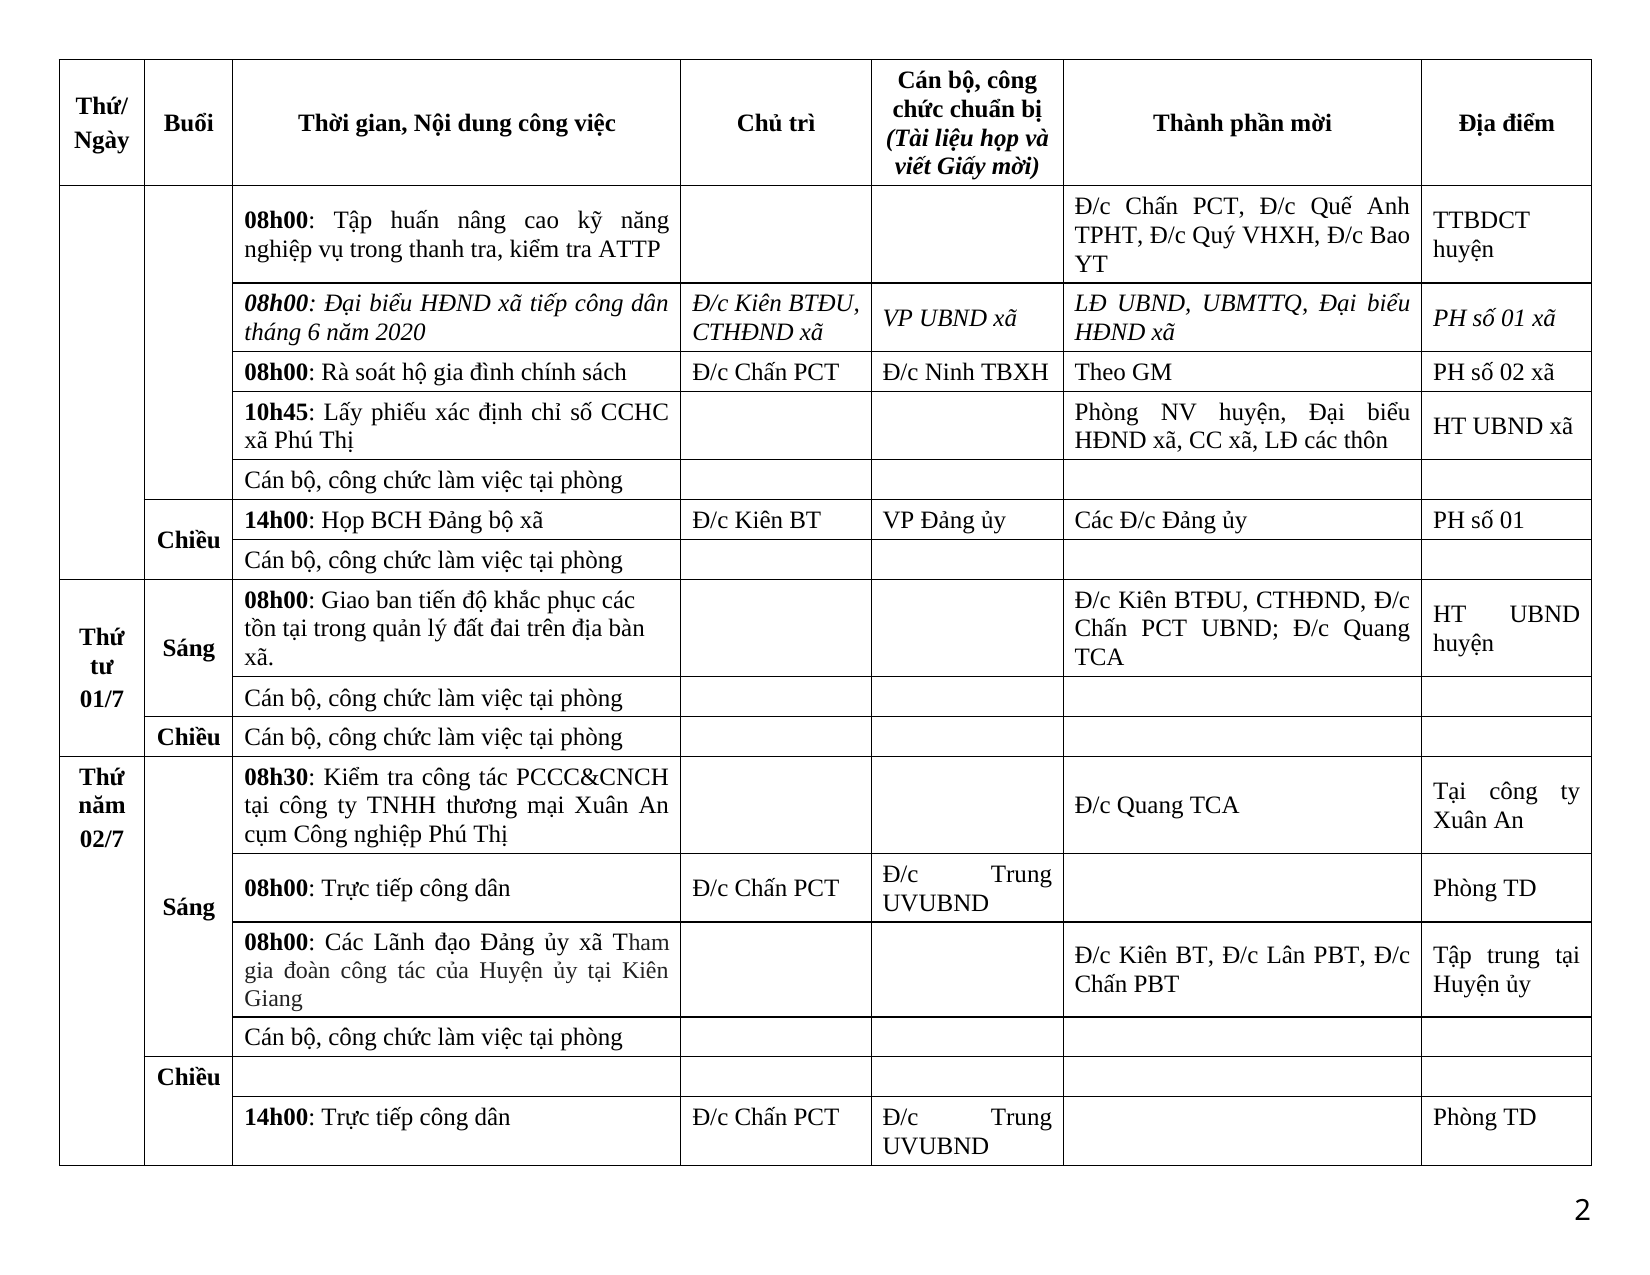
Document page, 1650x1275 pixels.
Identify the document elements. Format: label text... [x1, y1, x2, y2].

table_header Thành phần mời [1064, 60, 1421, 185]
table_cell 08h00: Đại biểu HĐND xã tiếp công dân tháng 6 năm 2020 [233, 284, 680, 351]
table_cell 14h00: Họp BCH Đảng bộ xã [233, 500, 680, 539]
table_cell Theo GM [1064, 352, 1421, 391]
table_cell Cán bộ, công chức làm việc tại phòng [233, 540, 680, 579]
table_cell 14h00: Trực tiếp công dân [233, 1097, 680, 1164]
table_cell PH số 01 [1422, 500, 1591, 539]
table_cell VP Đảng ủy [872, 500, 1063, 539]
table_cell [1064, 717, 1421, 756]
table_cell 10h45: Lấy phiếu xác định chỉ số CCHC xã Phú Thị [233, 392, 680, 459]
table_cell Phòng TD [1422, 1097, 1591, 1164]
table_cell [1422, 1057, 1591, 1096]
table_cell HT UBND xã [1422, 392, 1591, 459]
table_cell 08h00: Trực tiếp công dân [233, 854, 680, 921]
table_cell [681, 580, 871, 676]
table_cell [872, 186, 1063, 282]
table_cell [872, 717, 1063, 756]
table_cell [872, 757, 1063, 853]
table_cell [681, 717, 871, 756]
table_cell [1064, 1097, 1421, 1164]
table_header Cán bộ, công chức chuẩn bị (Tài liệu họp và viết Giấy mời) [872, 60, 1063, 185]
table_cell Sáng [145, 757, 232, 1056]
table_cell Đ/c Trung UVUBND [872, 1097, 1063, 1164]
table_cell Phòng NV huyện, Đại biểu HĐND xã, CC xã, LĐ các thôn [1064, 392, 1421, 459]
table_cell [1064, 460, 1421, 499]
table_cell Đ/c Chấn PCT, Đ/c Quế Anh TPHT, Đ/c Quý VHXH, Đ/c Bao YT [1064, 186, 1421, 282]
table_cell Đ/c Quang TCA [1064, 757, 1421, 853]
table_header Buổi [145, 60, 232, 185]
table_cell Cán bộ, công chức làm việc tại phòng [233, 1018, 680, 1056]
table_cell [1064, 540, 1421, 579]
table_cell HT UBND huyện [1422, 580, 1591, 676]
table_cell 08h00: Giao ban tiến độ khắc phục các tồn tại trong quản lý đất đai trên địa bàn xã. [233, 580, 680, 676]
table_cell [1064, 1018, 1421, 1056]
table_cell Đ/c Trung UVUBND [872, 854, 1063, 921]
table_cell Cán bộ, công chức làm việc tại phòng [233, 717, 680, 756]
table_cell [1422, 1018, 1591, 1056]
table_cell 08h30: Kiểm tra công tác PCCC&CNCH tại công ty TNHH thương mại Xuân An cụm Công nghiệp Phú Thị [233, 757, 680, 853]
table_cell Đ/c Chấn PCT [681, 352, 871, 391]
table_cell [681, 1018, 871, 1056]
table_cell TTBDCT huyện [1422, 186, 1591, 282]
table_cell [681, 677, 871, 716]
table_cell [1422, 717, 1591, 756]
table_cell Thứ năm 02/7 [60, 757, 144, 1164]
table_cell Tại công ty Xuân An [1422, 757, 1591, 853]
table_cell [872, 1018, 1063, 1056]
table_cell [681, 1057, 871, 1096]
table_cell 08h00: Tập huấn nâng cao kỹ năng nghiệp vụ trong thanh tra, kiểm tra ATTP [233, 186, 680, 282]
table_cell 08h00: Rà soát hộ gia đình chính sách [233, 352, 680, 391]
table_cell PH số 01 xã [1422, 284, 1591, 351]
table_cell [1422, 460, 1591, 499]
table_cell 08h00: Các Lãnh đạo Đảng ủy xã Tham gia đoàn công tác của Huyện ủy tại Kiên Giang [233, 923, 680, 1016]
table_cell Đ/c Kiên BT [681, 500, 871, 539]
table_header Địa điểm [1422, 60, 1591, 185]
table_cell Phòng TD [1422, 854, 1591, 921]
table_cell Đ/c Ninh TBXH [872, 352, 1063, 391]
table_header Chủ trì [681, 60, 871, 185]
table_cell Đ/c Kiên BT, Đ/c Lân PBT, Đ/c Chấn PBT [1064, 923, 1421, 1016]
table_cell [1422, 540, 1591, 579]
table_header Thứ/ Ngày [60, 60, 144, 185]
table_cell [681, 186, 871, 282]
table_cell Chiều [145, 717, 232, 756]
table_cell [681, 460, 871, 499]
table_cell Thứ tư 01/7 [60, 580, 144, 756]
table_cell [681, 757, 871, 853]
table_cell Các Đ/c Đảng ủy [1064, 500, 1421, 539]
table_cell Tập trung tại Huyện ủy [1422, 923, 1591, 1016]
table_cell Đ/c Kiên BTĐU, CTHĐND xã [681, 284, 871, 351]
table_cell [872, 677, 1063, 716]
table_cell [872, 460, 1063, 499]
table_cell [872, 923, 1063, 1016]
table_cell [681, 392, 871, 459]
table_cell LĐ UBND, UBMTTQ, Đại biểu HĐND xã [1064, 284, 1421, 351]
table_cell [681, 923, 871, 1016]
table_cell [872, 392, 1063, 459]
table_cell [872, 1057, 1063, 1096]
table_cell [233, 1057, 680, 1096]
table_cell [872, 580, 1063, 676]
table_cell Chiều [145, 1057, 232, 1164]
table_cell Đ/c Chấn PCT [681, 854, 871, 921]
table_cell [872, 540, 1063, 579]
table_header Thời gian, Nội dung công việc [233, 60, 680, 185]
table_cell [1064, 677, 1421, 716]
table_cell Sáng [145, 580, 232, 716]
table_cell Đ/c Chấn PCT [681, 1097, 871, 1164]
table_cell [1422, 677, 1591, 716]
table_cell [1064, 854, 1421, 921]
table_cell Cán bộ, công chức làm việc tại phòng [233, 677, 680, 716]
table_cell PH số 02 xã [1422, 352, 1591, 391]
table_cell Cán bộ, công chức làm việc tại phòng [233, 460, 680, 499]
table_cell [1064, 1057, 1421, 1096]
table_cell VP UBND xã [872, 284, 1063, 351]
table_cell [681, 540, 871, 579]
table_cell Đ/c Kiên BTĐU, CTHĐND, Đ/c Chấn PCT UBND; Đ/c Quang TCA [1064, 580, 1421, 676]
table_cell Chiều [145, 500, 232, 579]
